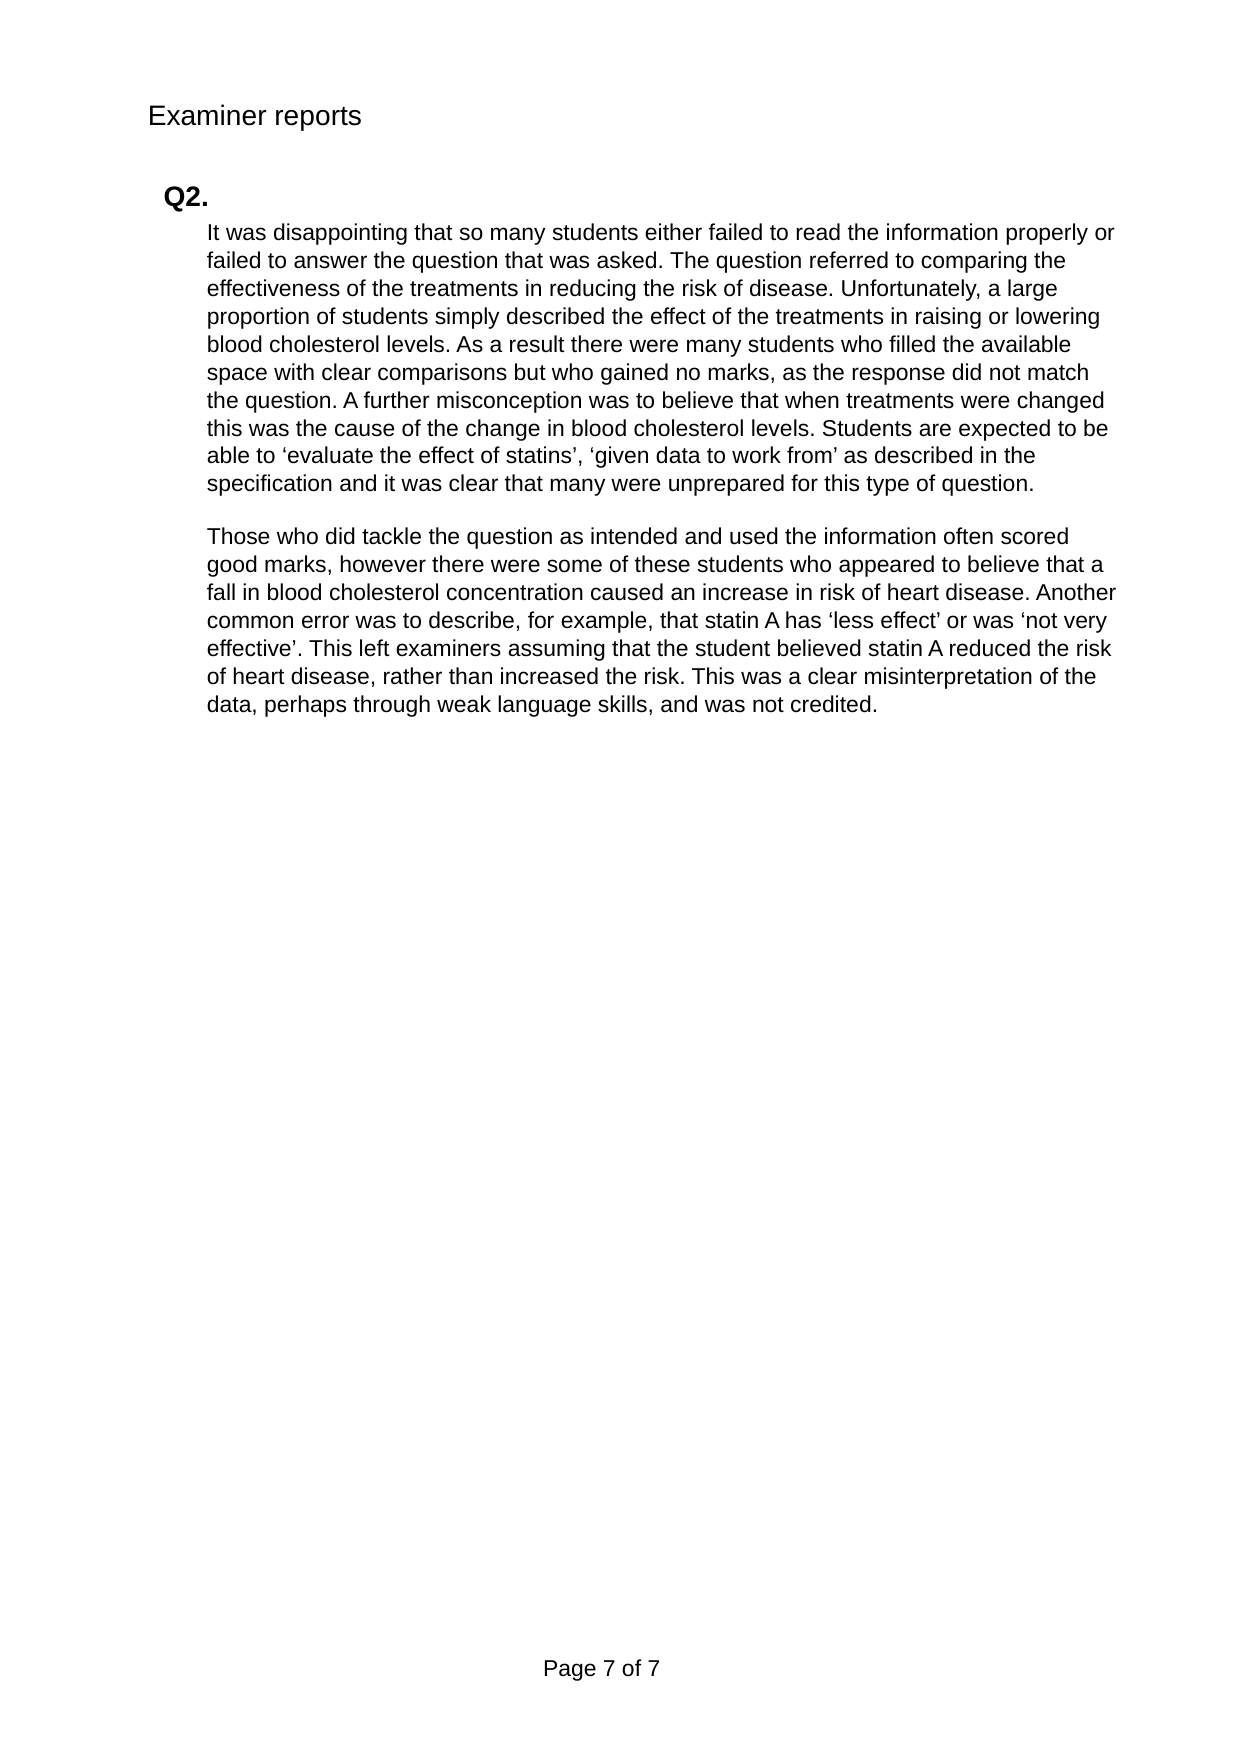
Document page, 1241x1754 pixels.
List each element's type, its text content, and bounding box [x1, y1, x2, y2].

text Examiner reports [148, 99, 1181, 131]
text Those who did tackle the question as intended and used the information often scored good marks, however there were some of these students who appeared to believe that a fall in blood cholesterol concentration caused an increase in risk of heart disease. Another common error was to describe, for example, that statin A has ‘less effect’ or was ‘not very effective’. This left examiners assuming that the student believed statin A reduced the risk of heart disease, rather than increased the risk. This was a clear misinterpretation of the data, perhaps through weak language skills, and was not credited. [207, 523, 1122, 717]
text Q2. [163, 180, 1176, 212]
text It was disappointing that so many students either failed to read the information properly or failed to answer the question that was asked. The question referred to comparing the effectiveness of the treatments in reducing the risk of disease. Unfortunately, a large proportion of students simply described the effect of the treatments in raising or lowering blood cholesterol levels. As a result there were many students who filled the available space with clear comparisons but who gained no marks, as the response did not match the question. A further misconception was to believe that when treatments were changed this was the cause of the change in blood cholesterol levels. Students are expected to be able to ‘evaluate the effect of statins’, ‘given data to work from’ as described in the specification and it was clear that many were unprepared for this type of question. [207, 219, 1122, 497]
